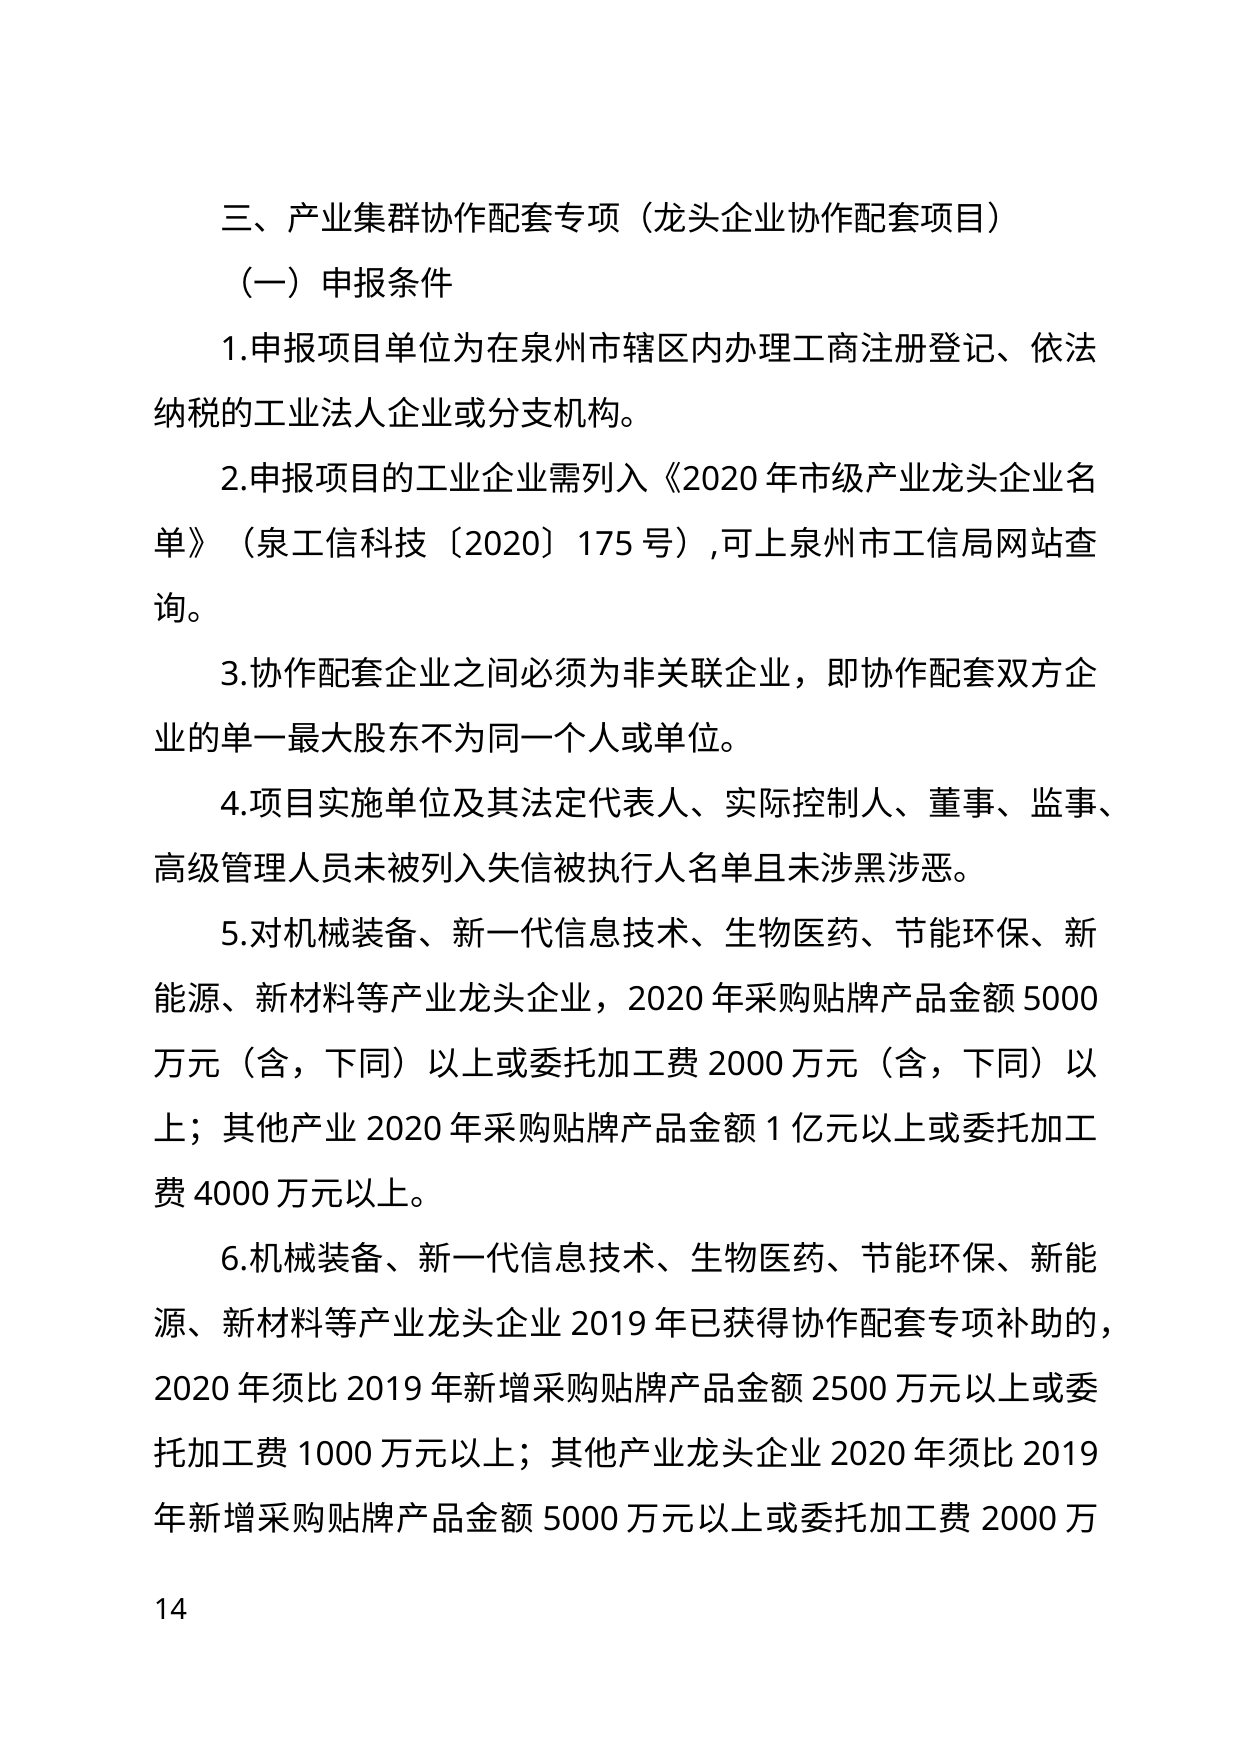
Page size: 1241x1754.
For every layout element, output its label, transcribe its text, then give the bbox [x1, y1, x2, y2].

text 5.对机械装备、新一代信息技术、生物医药、节能环保、新能源、新材料等产业龙头企业，2020年采购贴牌产品金额5000万元（含，下同）以上或委托加工费2000万元（含，下同）以上；其他产业2020年采购贴牌产品金额1亿元以上或委托加工费4000万元以上。 [153, 899, 1098, 1224]
text 三、产业集群协作配套专项（龙头企业协作配套项目） [153, 184, 1098, 249]
text 4.项目实施单位及其法定代表人、实际控制人、董事、监事、高级管理人员未被列入失信被执行人名单且未涉黑涉恶。 [153, 769, 1098, 899]
text （一）申报条件 [153, 249, 1098, 314]
text 1.申报项目单位为在泉州市辖区内办理工商注册登记、依法纳税的工业法人企业或分支机构。 [153, 314, 1098, 444]
text 3.协作配套企业之间必须为非关联企业，即协作配套双方企业的单一最大股东不为同一个人或单位。 [153, 639, 1098, 769]
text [153, 1224, 1098, 1549]
text 2.申报项目的工业企业需列入《2020年市级产业龙头企业名单》（泉工信科技〔2020〕175号）,可上泉州市工信局网站查询。 [153, 444, 1098, 639]
